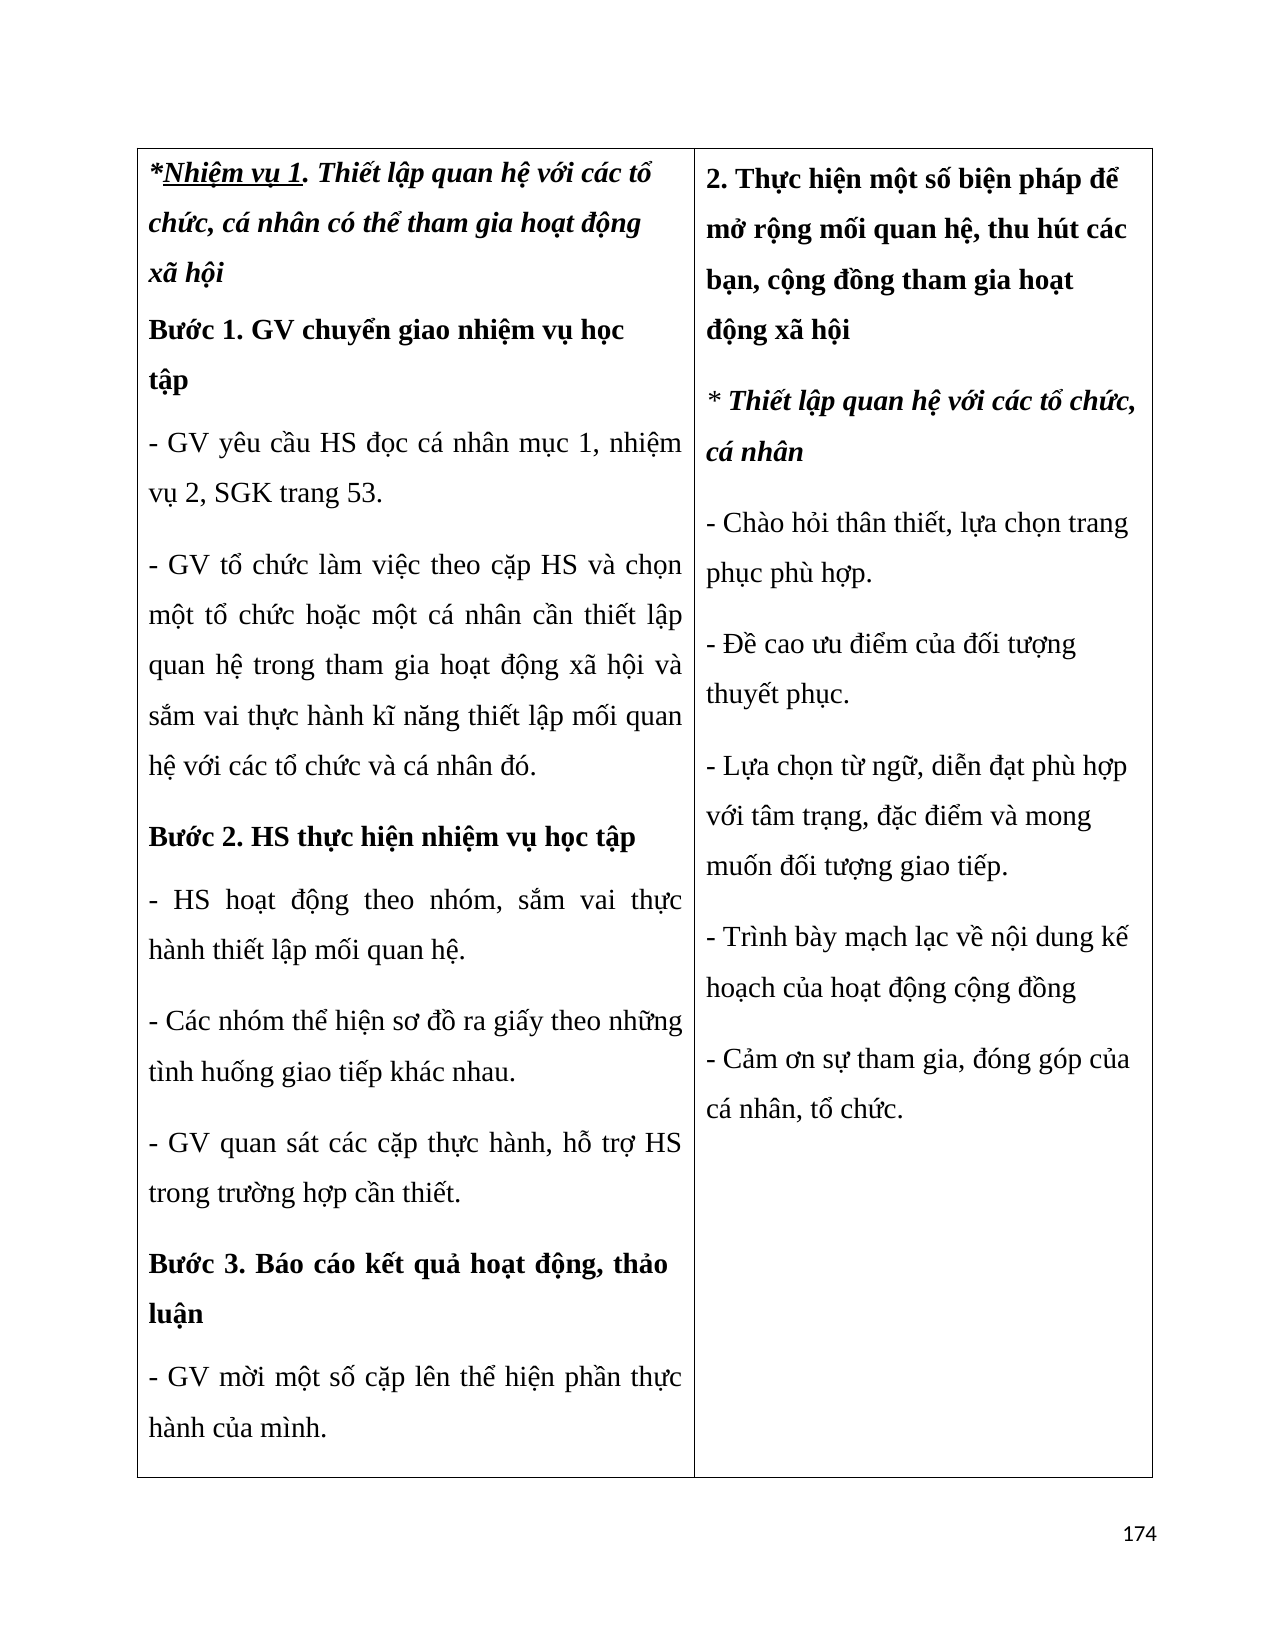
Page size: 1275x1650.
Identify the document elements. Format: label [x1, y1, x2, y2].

table_cell [138, 149, 694, 1477]
table_cell [695, 149, 1152, 1477]
